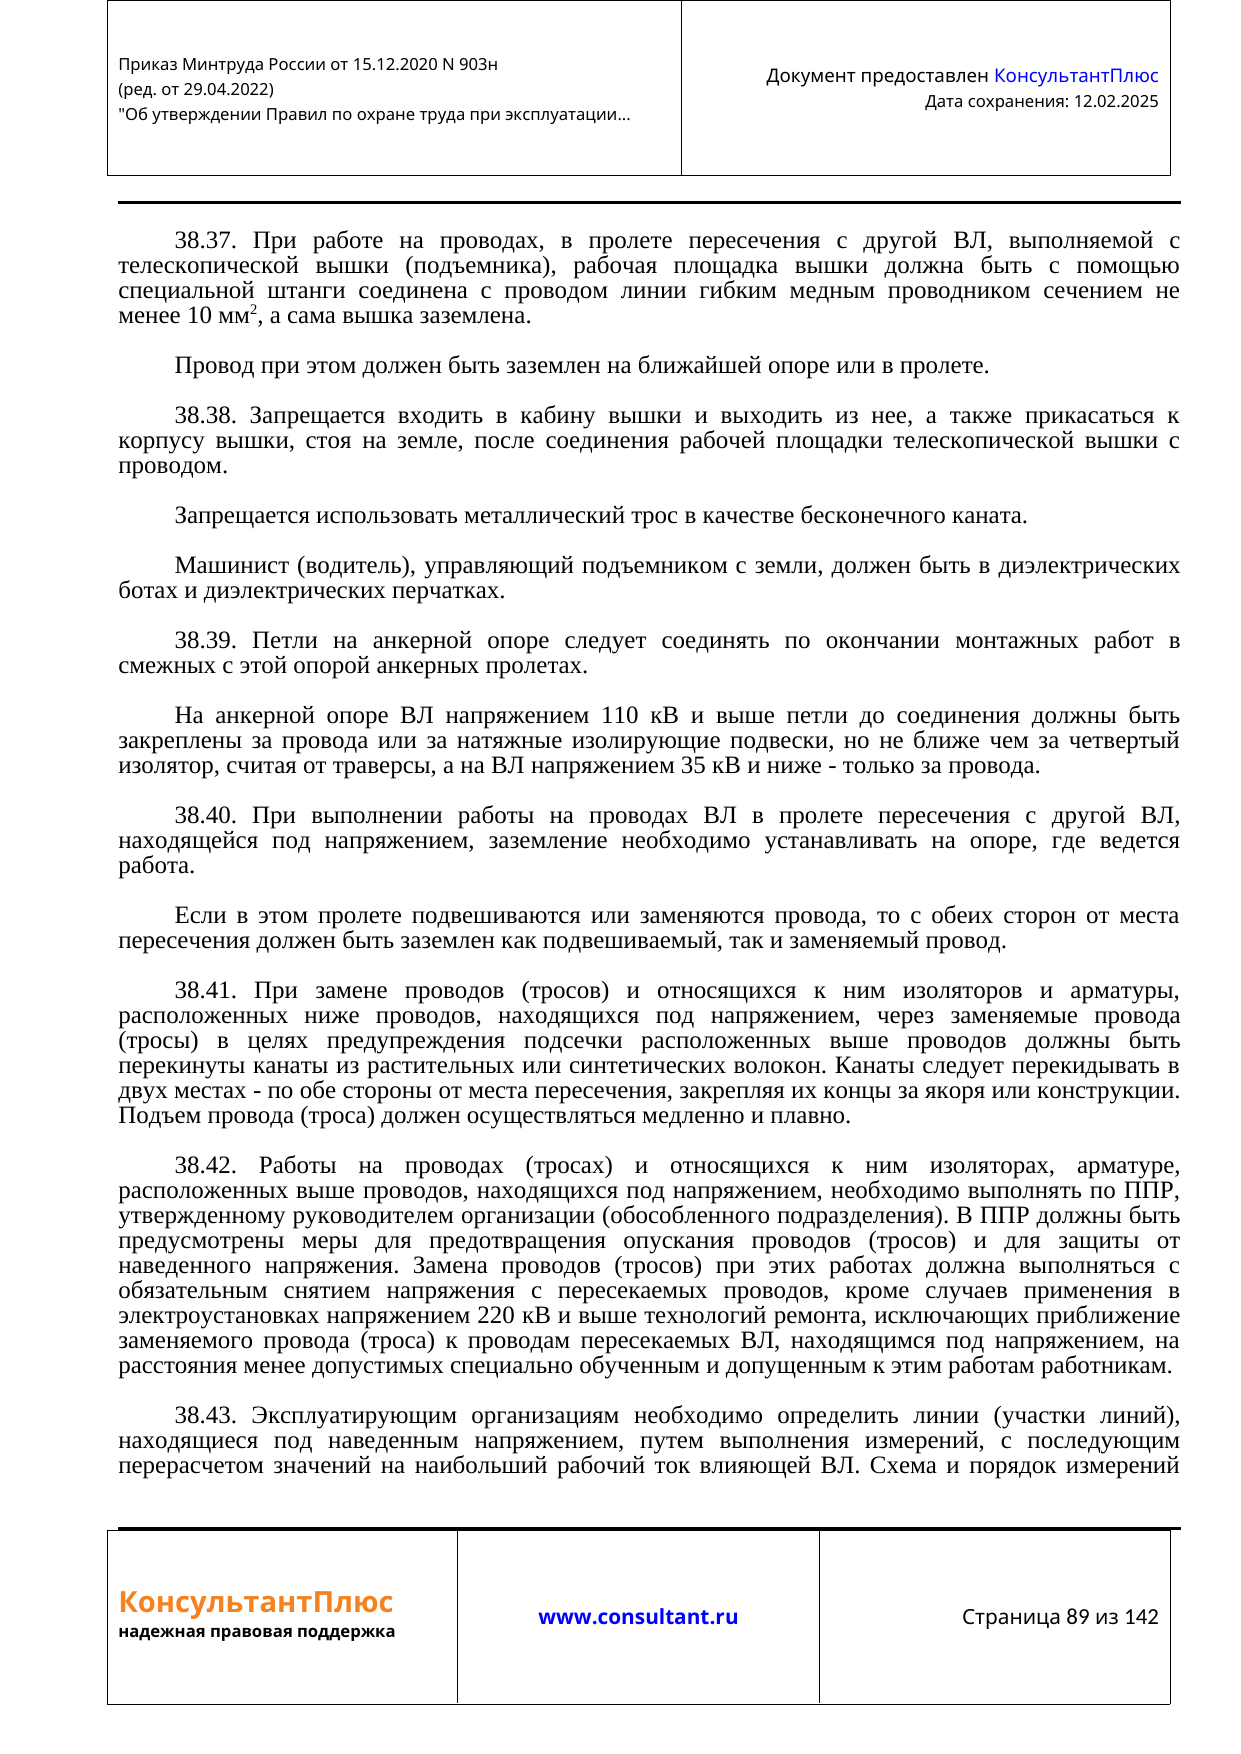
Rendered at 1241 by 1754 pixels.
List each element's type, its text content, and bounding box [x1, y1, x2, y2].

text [118, 1404, 1181, 1479]
text 38.42. Работы на проводах (тросах) и относящихся к ним изоляторах, арматуре, расположенных выше проводов, находящихся под напряжением, необходимо выполнять по ППР, утвержденному руководителем организации (обособленного подразделения). В ППР должны быть предусмотрены меры для предотвращения опускания проводов (тросов) и для защиты от наведенного напряжения. Замена проводов (тросов) при этих работах должна выполняться с обязательным снятием напряжения с пересекаемых проводов, кроме случаев применения в электроустановках напряжением 220 кВ и выше технологий ремонта, исключающих приближение заменяемого провода (троса) к проводам пересекаемых ВЛ, находящимся под напряжением, на расстояния менее допустимых специально обученным и допущенным к этим работам работникам. [118, 1154, 1181, 1379]
text 38.38. Запрещается входить в кабину вышки и выходить из нее, а также прикасаться к корпусу вышки, стоя на земле, после соединения рабочей площадки телескопической вышки с проводом. [118, 404, 1181, 479]
text 38.41. При замене проводов (тросов) и относящихся к ним изоляторов и арматуры, расположенных ниже проводов, находящихся под напряжением, через заменяемые провода (тросы) в целях предупреждения подсечки расположенных выше проводов должны быть перекинуты канаты из растительных или синтетических волокон. Канаты следует перекидывать в двух местах - по обе стороны от места пересечения, закрепляя их концы за якоря или конструкции. Подъем провода (троса) должен осуществляться медленно и плавно. [118, 979, 1181, 1129]
text Провод при этом должен быть заземлен на ближайшей опоре или в пролете. [118, 354, 1181, 379]
text 38.39. Петли на анкерной опоре следует соединять по окончании монтажных работ в смежных с этой опорой анкерных пролетах. [118, 629, 1181, 679]
text 38.37. При работе на проводах, в пролете пересечения с другой ВЛ, выполняемой с телескопической вышки (подъемника), рабочая площадка вышки должна быть с помощью специальной штанги соединена с проводом линии гибким медным проводником сечением не менее 10 мм2, а сама вышка заземлена. [118, 229, 1181, 329]
text Если в этом пролете подвешиваются или заменяются провода, то с обеих сторон от места пересечения должен быть заземлен как подвешиваемый, так и заменяемый провод. [118, 904, 1181, 954]
text На анкерной опоре ВЛ напряжением 110 кВ и выше петли до соединения должны быть закреплены за провода или за натяжные изолирующие подвески, но не ближе чем за четвертый изолятор, считая от траверсы, а на ВЛ напряжением 35 кВ и ниже - только за провода. [118, 704, 1181, 779]
text Машинист (водитель), управляющий подъемником с земли, должен быть в диэлектрических ботах и диэлектрических перчатках. [118, 554, 1181, 604]
text 38.40. При выполнении работы на проводах ВЛ в пролете пересечения с другой ВЛ, находящейся под напряжением, заземление необходимо устанавливать на опоре, где ведется работа. [118, 804, 1181, 879]
text Запрещается использовать металлический трос в качестве бесконечного каната. [118, 504, 1181, 529]
